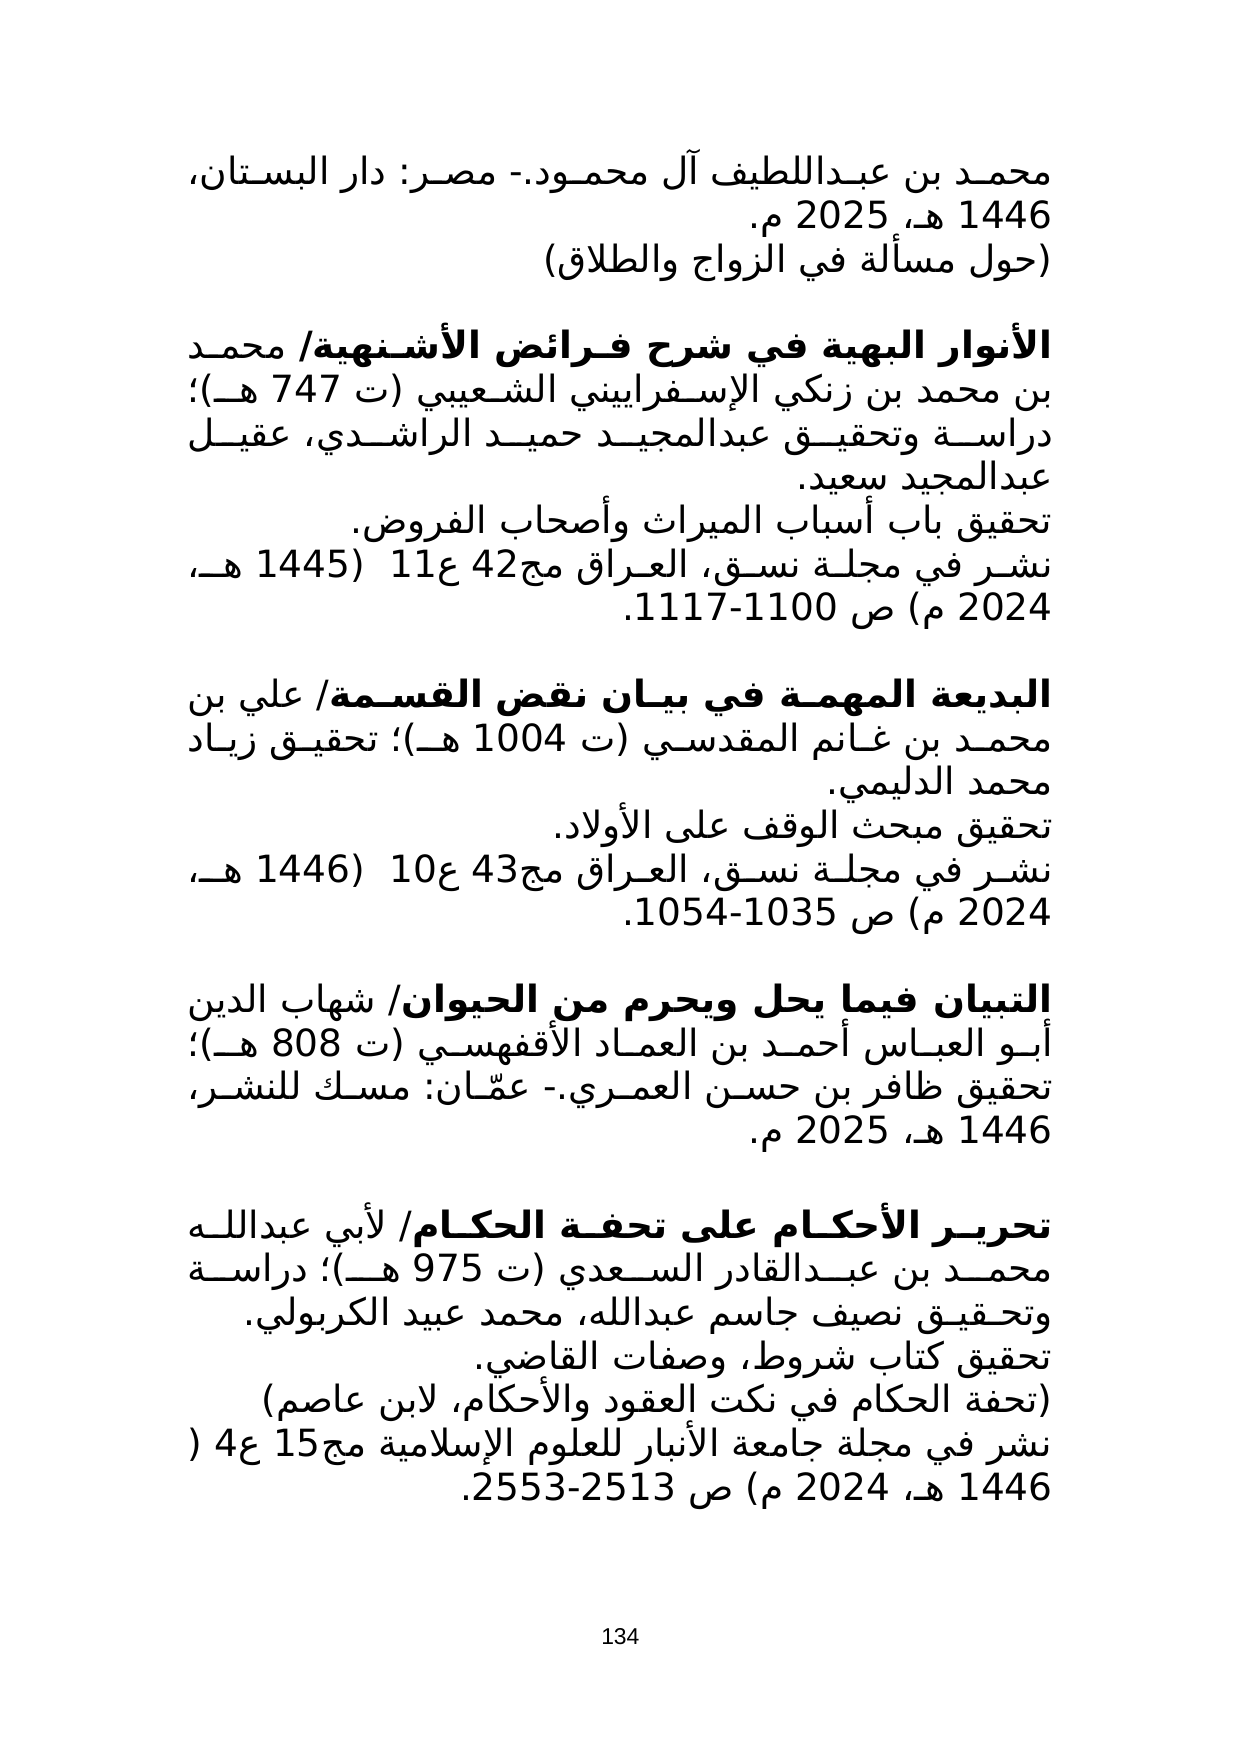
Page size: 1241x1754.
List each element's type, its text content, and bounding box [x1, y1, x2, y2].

text تحقيق مبحث الوقف على الأولاد. [187, 804, 1053, 847]
text نشر في مجلة نسق، العراق مج43 ع10 (1446 هـ، 2024 م) ص 1035-1054. [187, 847, 1053, 934]
text تحقيق باب أسباب الميراث وأصحاب الفروض. [187, 499, 1053, 542]
text (تحفة الحكام في نكت العقود والأحكام، لابن عاصم) [187, 1378, 1053, 1422]
text تحرير الأحكام على تحفة الحكام/ لأبي عبدالله محمد بن عبدالقادر السعدي (ت 975 هـ)؛ دراسة وتحـقيـق نصيف جاسم عبدالله، محمد عبيد الكربولي. [187, 1203, 1053, 1334]
text (حول مسألة في الزواج والطلاق) [187, 237, 1053, 281]
text التبيان فيما يحل ويحرم من الحيوان/ شهاب الدين أبو العباس أحمد بن العماد الأقفهسي (ت 808 هـ)؛ تحقيق ظافر بن حسن العمري.- عمّان: مسك للنشر، 1446 هـ، 2025 م. [187, 978, 1053, 1152]
text نشر في مجلة نسق، العراق مج42 ع11 (1445 هـ، 2024 م) ص 1100-1117. [187, 542, 1053, 629]
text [187, 150, 1053, 237]
text الأنوار البهية في شرح فرائض الأشنهية/ محمد بن محمد بن زنكي الإسفراييني الشعيبي (ت 747 هـ)؛ دراسة وتحقيق عبدالمجيد حميد الراشدي، عقيل عبدالمجيد سعيد. [187, 324, 1053, 499]
text نشر في مجلة جامعة الأنبار للعلوم الإسلامية مج15 ع4 (1446 هـ، 2024 م) ص 2513-2553. [187, 1422, 1053, 1509]
text البديعة المهمة في بيان نقض القسمة/ علي بن محمد بن غانم المقدسي (ت 1004 هـ)؛ تحقيق زياد محمد الدليمي. [187, 673, 1053, 804]
text تحقيق كتاب شروط، وصفات القاضي. [187, 1334, 1053, 1378]
